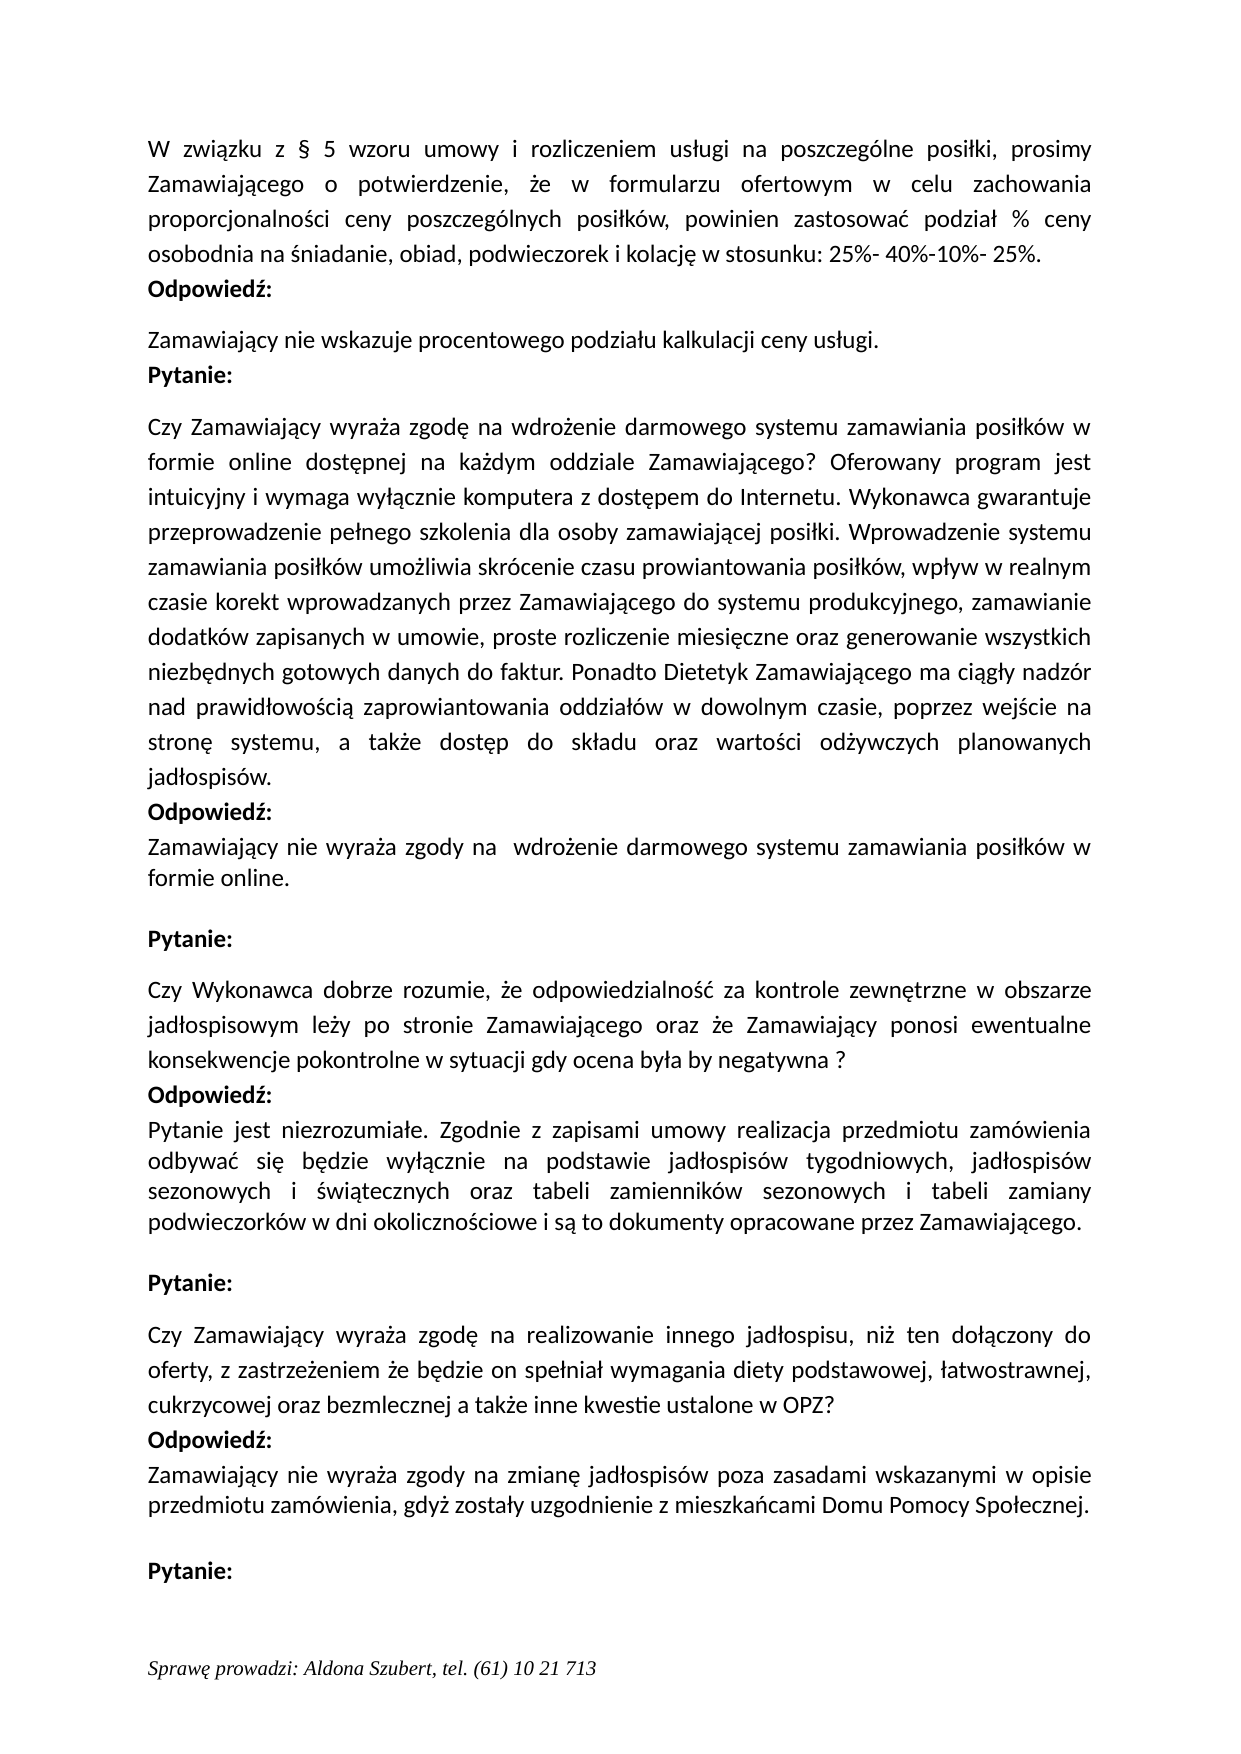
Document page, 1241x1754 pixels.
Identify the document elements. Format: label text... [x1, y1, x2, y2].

text Odpowiedź: [148, 1079, 1093, 1110]
text Pytanie jest niezrozumiałe. Zgodnie z zapisami umowy realizacja przedmiotu zamówienia odbywać się będzie wyłącznie na podstawie jadłospisów tygodniowych, jadłospisów sezonowych i świątecznych oraz tabeli zamienników sezonowych i tabeli zamiany podwieczorków w dni okolicznościowe i są to dokumenty opracowane przez Zamawiającego. [148, 1114, 1093, 1237]
text Odpowiedź: [148, 796, 1093, 827]
text Pytanie: [148, 1555, 1093, 1585]
text Czy Zamawiający wyraża zgodę na wdrożenie darmowego systemu zamawiania posiłków w formie online dostępnej na każdym oddziale Zamawiającego? Oferowany program jest intuicyjny i wymaga wyłącznie komputera z dostępem do Internetu. Wykonawca gwarantuje przeprowadzenie pełnego szkolenia dla osoby zamawiającej posiłki. Wprowadzenie systemu zamawiania posiłków umożliwia skrócenie czasu prowiantowania posiłków, wpływ w realnym czasie korekt wprowadzanych przez Zamawiającego do systemu produkcyjnego, zamawianie dodatków zapisanych w umowie, proste rozliczenie miesięczne oraz generowanie wszystkich niezbędnych gotowych danych do faktur. Ponadto Dietetyk Zamawiającego ma ciągły nadzór nad prawidłowością zaprowiantowania oddziałów w dowolnym czasie, poprzez wejście na stronę systemu, a także dostęp do składu oraz wartości odżywczych planowanych jadłospisów. [148, 411, 1093, 792]
text Zamawiający nie wyraża zgody na wdrożenie darmowego systemu zamawiania posiłków w formie online. [148, 831, 1093, 892]
text Odpowiedź: [148, 273, 1093, 303]
text Zamawiający nie wyraża zgody na zmianę jadłospisów poza zasadami wskazanymi w opisie przedmiotu zamówienia, gdyż zostały uzgodnienie z mieszkańcami Domu Pomocy Społecznej. [148, 1459, 1093, 1520]
text Pytanie: [148, 359, 1093, 390]
text Pytanie: [148, 923, 1093, 953]
text Zamawiający nie wskazuje procentowego podziału kalkulacji ceny usługi. [148, 324, 1093, 355]
text Pytanie: [148, 1267, 1093, 1298]
text Czy Wykonawca dobrze rozumie, że odpowiedzialność za kontrole zewnętrzne w obszarze jadłospisowym leży po stronie Zamawiającego oraz że Zamawiający ponosi ewentualne konsekwencje pokontrolne w sytuacji gdy ocena była by negatywna ? [148, 974, 1093, 1075]
text Czy Zamawiający wyraża zgodę na realizowanie innego jadłospisu, niż ten dołączony do oferty, z zastrzeżeniem że będzie on spełniał wymagania diety podstawowej, łatwostrawnej, cukrzycowej oraz bezmlecznej a także inne kwestie ustalone w OPZ? [148, 1319, 1093, 1419]
text W związku z § 5 wzoru umowy i rozliczeniem usługi na poszczególne posiłki, prosimy Zamawiającego o potwierdzenie, że w formularzu ofertowym w celu zachowania proporcjonalności ceny poszczególnych posiłków, powinien zastosować podział % ceny osobodnia na śniadanie, obiad, podwieczorek i kolację w stosunku: 25%- 40%-10%- 25%. [148, 133, 1093, 268]
text Odpowiedź: [148, 1424, 1093, 1454]
